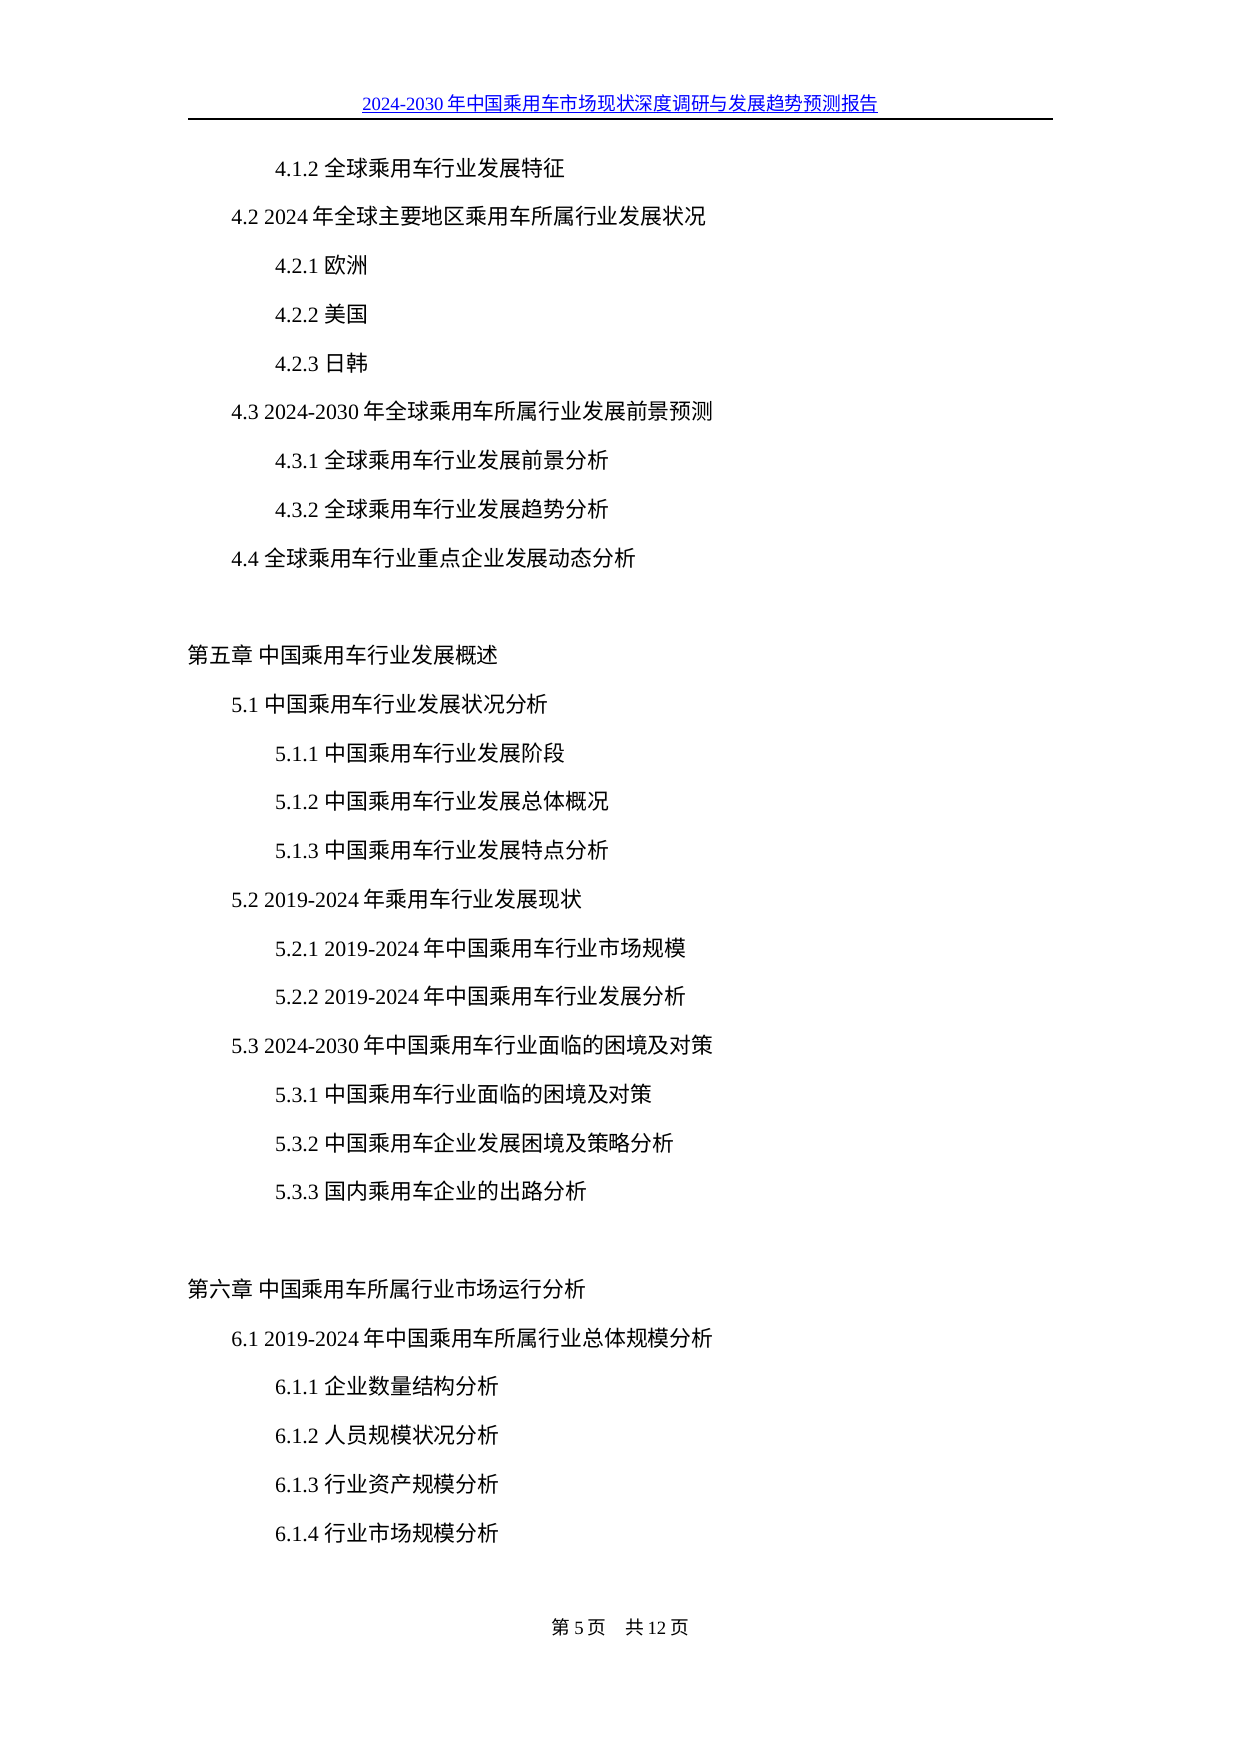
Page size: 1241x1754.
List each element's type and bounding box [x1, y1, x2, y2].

text [187, 150, 1053, 1548]
